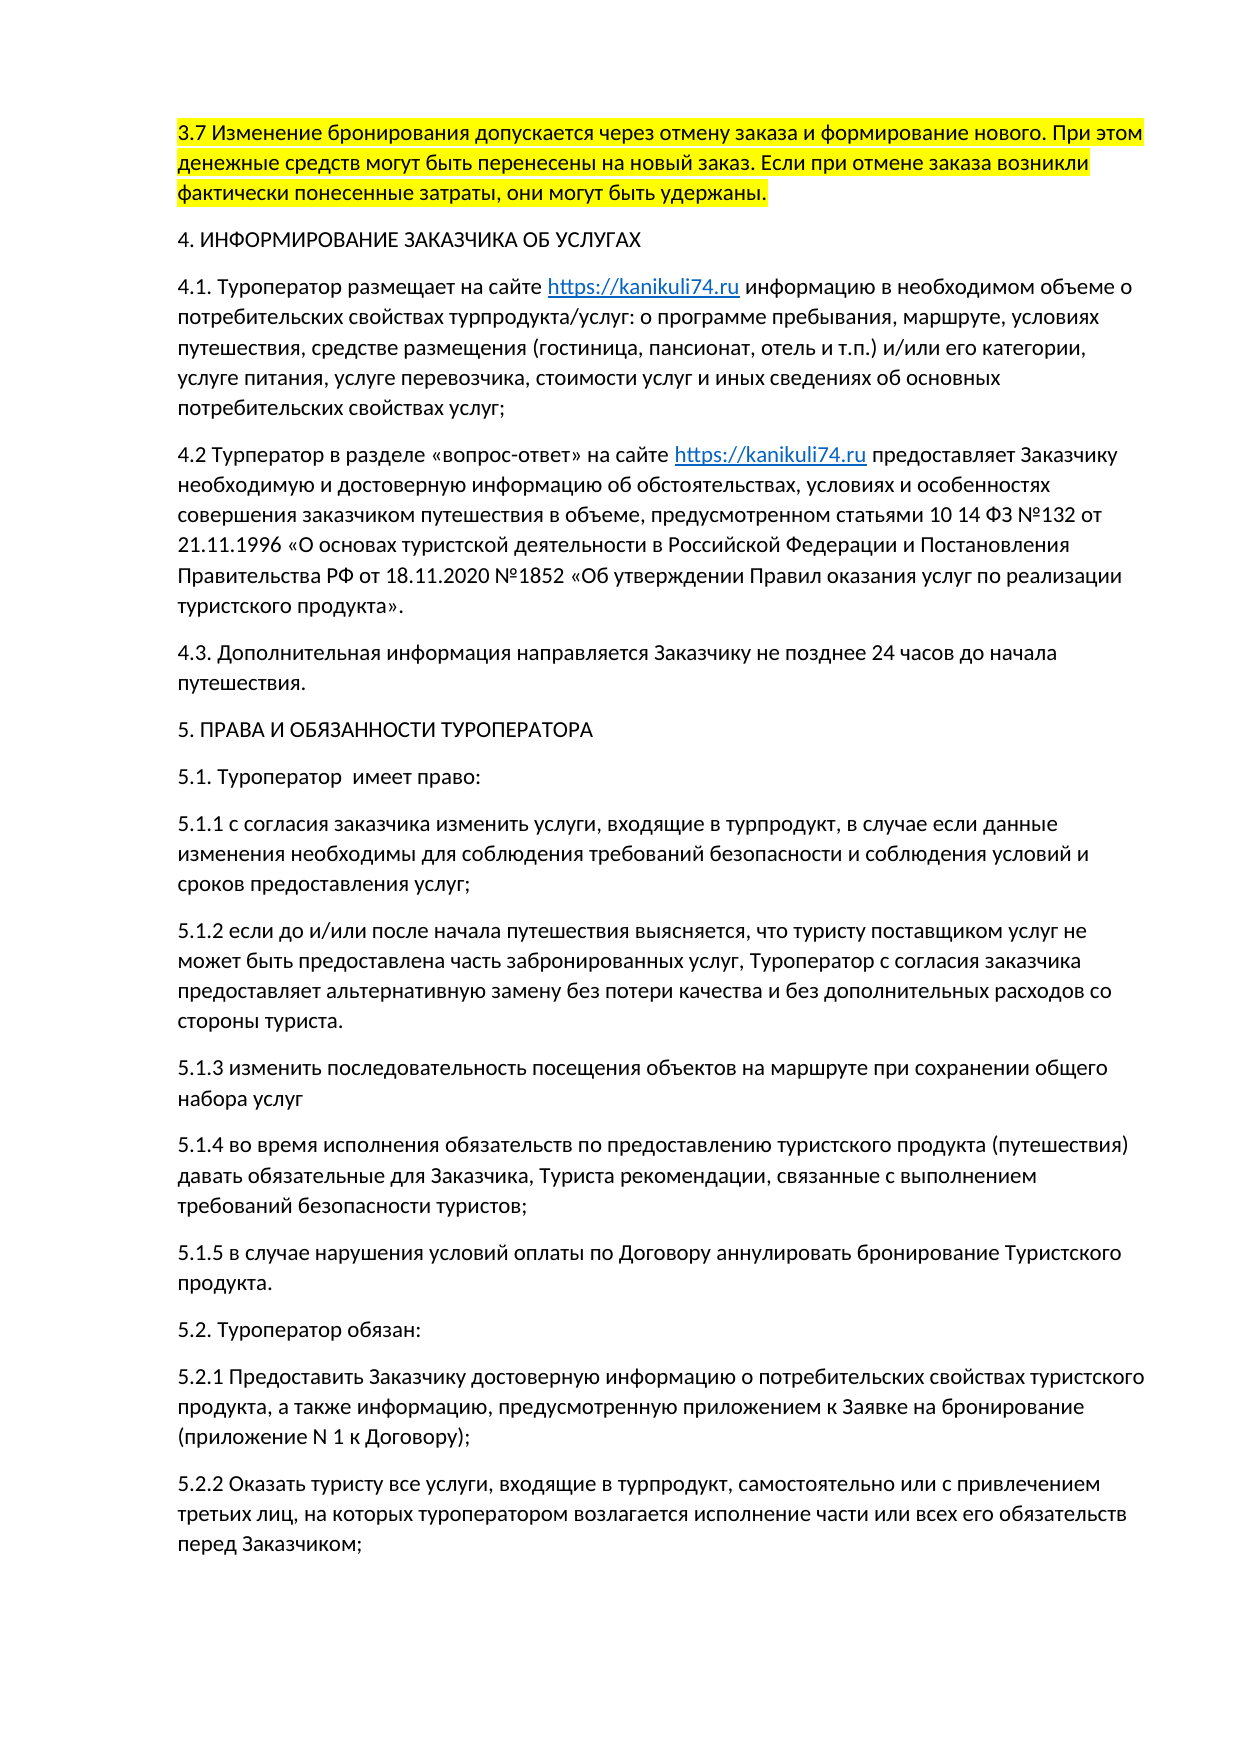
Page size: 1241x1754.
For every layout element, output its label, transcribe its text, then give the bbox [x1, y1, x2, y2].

text 5.1.1 с согласия заказчика изменить услуги, входящие в турпродукт, в случае если данные изменения необходимы для соблюдения требований безопасности и соблюдения условий и сроков предоставления услуг; [177, 809, 1152, 897]
text 4. ИНФОРМИРОВАНИЕ ЗАКАЗЧИКА ОБ УСЛУГАХ [177, 225, 1152, 253]
text 5.2.2 Оказать туристу все услуги, входящие в турпродукт, самостоятельно или с привлечением третьих лиц, на которых туроператором возлагается исполнение части или всех его обязательств перед Заказчиком; [177, 1469, 1152, 1558]
text 5.1.4 во время исполнения обязательств по предоставлению туристского продукта (путешествия) давать обязательные для Заказчика, Туриста рекомендации, связанные с выполнением требований безопасности туристов; [177, 1131, 1152, 1219]
text 5.1.2 если до и/или после начала путешествия выясняется, что туристу поставщиком услуг не может быть предоставлена часть забронированных услуг, Туроператор с согласия заказчика предоставляет альтернативную замену без потери качества и без дополнительных расходов со стороны туриста. [177, 916, 1152, 1035]
text 4.3. Дополнительная информация направляется Заказчику не позднее 24 часов до начала путешествия. [177, 638, 1152, 696]
text 5.1. Туроператор имеет право: [177, 762, 1152, 790]
text 4.2 Турператор в разделе «вопрос-ответ» на сайте https://kanikuli74.ru предоставляет Заказчику необходимую и достоверную информацию об обстоятельствах, условиях и особенностях совершения заказчиком путешествия в объеме, предусмотренном статьями 10 14 ФЗ №132 от 21.11.1996 «О основах туристской деятельности в Российской Федерации и Постановления Правительства РФ от 18.11.2020 №1852 «Об утверждении Правил оказания услуг по реализации туристского продукта». [177, 440, 1152, 619]
text 5.2.1 Предоставить Заказчику достоверную информацию о потребительских свойствах туристского продукта, а также информацию, предусмотренную приложением к Заявке на бронирование (приложение N 1 к Договору); [177, 1362, 1152, 1450]
text 5.1.3 изменить последовательность посещения объектов на маршруте при сохранении общего набора услуг [177, 1053, 1152, 1112]
text 3.7 Изменение бронирования допускается через отмену заказа и формирование нового. При этом денежные средств могут быть перенесены на новый заказ. Если при отмене заказа возникли фактически понесенные затраты, они могут быть удержаны. [177, 118, 1152, 207]
text 5.2. Туроператор обязан: [177, 1315, 1152, 1343]
text 5. ПРАВА И ОБЯЗАННОСТИ ТУРОПЕРАТОРА [177, 715, 1152, 743]
text 4.1. Туроператор размещает на сайте https://kanikuli74.ru информацию в необходимом объеме о потребительских свойствах турпродукта/услуг: о программе пребывания, маршруте, условиях путешествия, средстве размещения (гостиница, пансионат, отель и т.п.) и/или его категории, услуге питания, услуге перевозчика, стоимости услуг и иных сведениях об основных потребительских свойствах услуг; [177, 272, 1152, 421]
text 5.1.5 в случае нарушения условий оплаты по Договору аннулировать бронирование Туристского продукта. [177, 1238, 1152, 1296]
